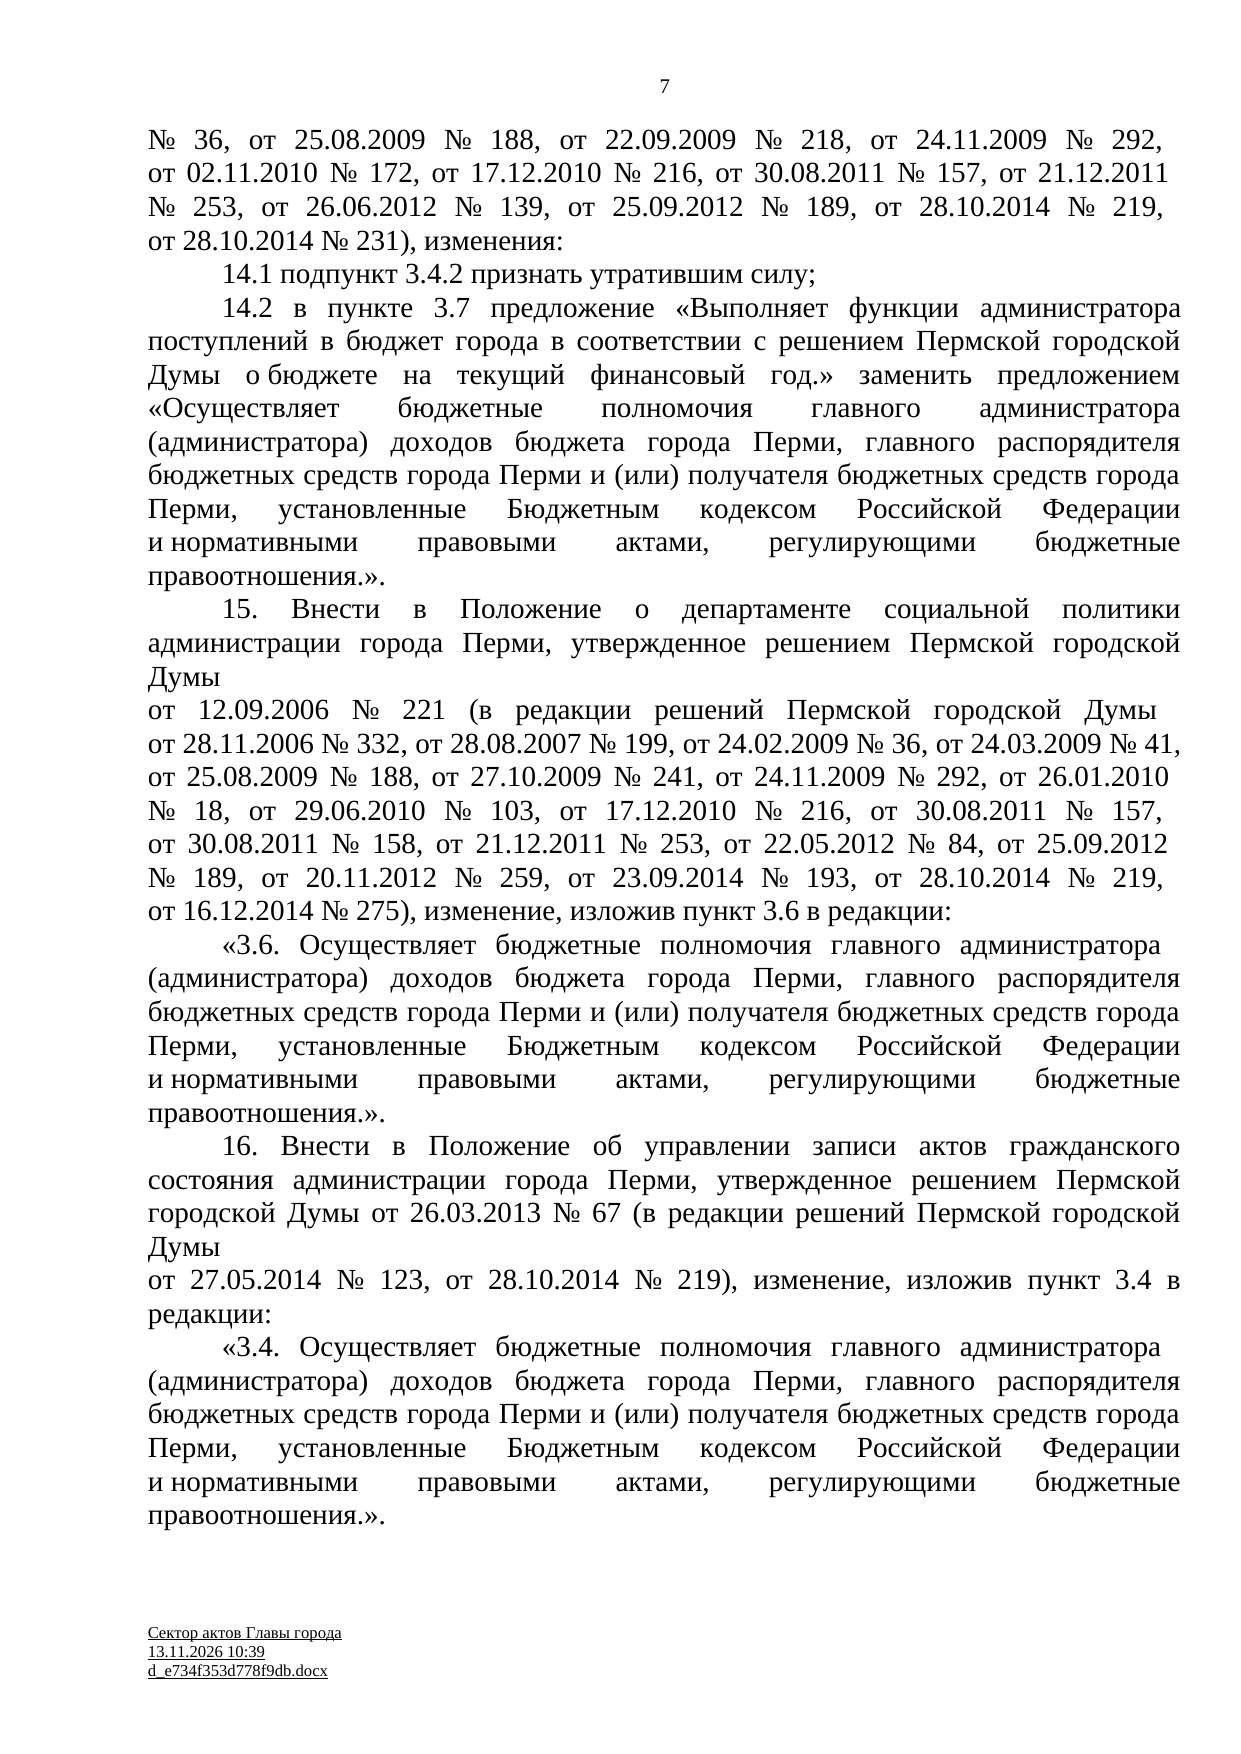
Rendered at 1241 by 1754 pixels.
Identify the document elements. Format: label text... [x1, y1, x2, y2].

text «3.6. Осуществляет бюджетные полномочия главного администратора (администратора) доходов бюджета города Перми, главного распорядителя бюджетных средств города Перми и (или) получателя бюджетных средств города Перми, установленные Бюджетным кодексом Российской Федерации и нормативными правовыми актами, регулирующими бюджетные правоотношения.». [148, 927, 1181, 1128]
text 14.1 подпункт 3.4.2 признать утратившим силу; [148, 256, 1181, 290]
text 15. Внести в Положение о департаменте социальной политики администрации города Перми, утвержденное решением Пермской городской Думы от 12.09.2006 № 221 (в редакции решений Пермской городской Думы от 28.11.2006 № 332, от 28.08.2007 № 199, от 24.02.2009 № 36, от 24.03.2009 № 41, от 25.08.2009 № 188, от 27.10.2009 № 241, от 24.11.2009 № 292, от 26.01.2010 № 18, от 29.06.2010 № 103, от 17.12.2010 № 216, от 30.08.2011 № 157, от 30.08.2011 № 158, от 21.12.2011 № 253, от 22.05.2012 № 84, от 25.09.2012 № 189, от 20.11.2012 № 259, от 23.09.2014 № 193, от 28.10.2014 № 219, от 16.12.2014 № 275), изменение, изложив пункт 3.6 в редакции: [148, 592, 1181, 927]
text 16. Внести в Положение об управлении записи актов гражданского состояния администрации города Перми, утвержденное решением Пермской городской Думы от 26.03.2013 № 67 (в редакции решений Пермской городской Думы от 27.05.2014 № 123, от 28.10.2014 № 219), изменение, изложив пункт 3.4 в редакции: [148, 1128, 1181, 1329]
text 14.2 в пункте 3.7 предложение «Выполняет функции администратора поступлений в бюджет города в соответствии с решением Пермской городской Думы о бюджете на текущий финансовый год.» заменить предложением «Осуществляет бюджетные полномочия главного администратора (администратора) доходов бюджета города Перми, главного распорядителя бюджетных средств города Перми и (или) получателя бюджетных средств города Перми, установленные Бюджетным кодексом Российской Федерации и нормативными правовыми актами, регулирующими бюджетные правоотношения.». [148, 290, 1181, 592]
text «3.4. Осуществляет бюджетные полномочия главного администратора (администратора) доходов бюджета города Перми, главного распорядителя бюджетных средств города Перми и (или) получателя бюджетных средств города Перми, установленные Бюджетным кодексом Российской Федерации и нормативными правовыми актами, регулирующими бюджетные правоотношения.». [148, 1329, 1181, 1531]
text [148, 122, 1181, 256]
